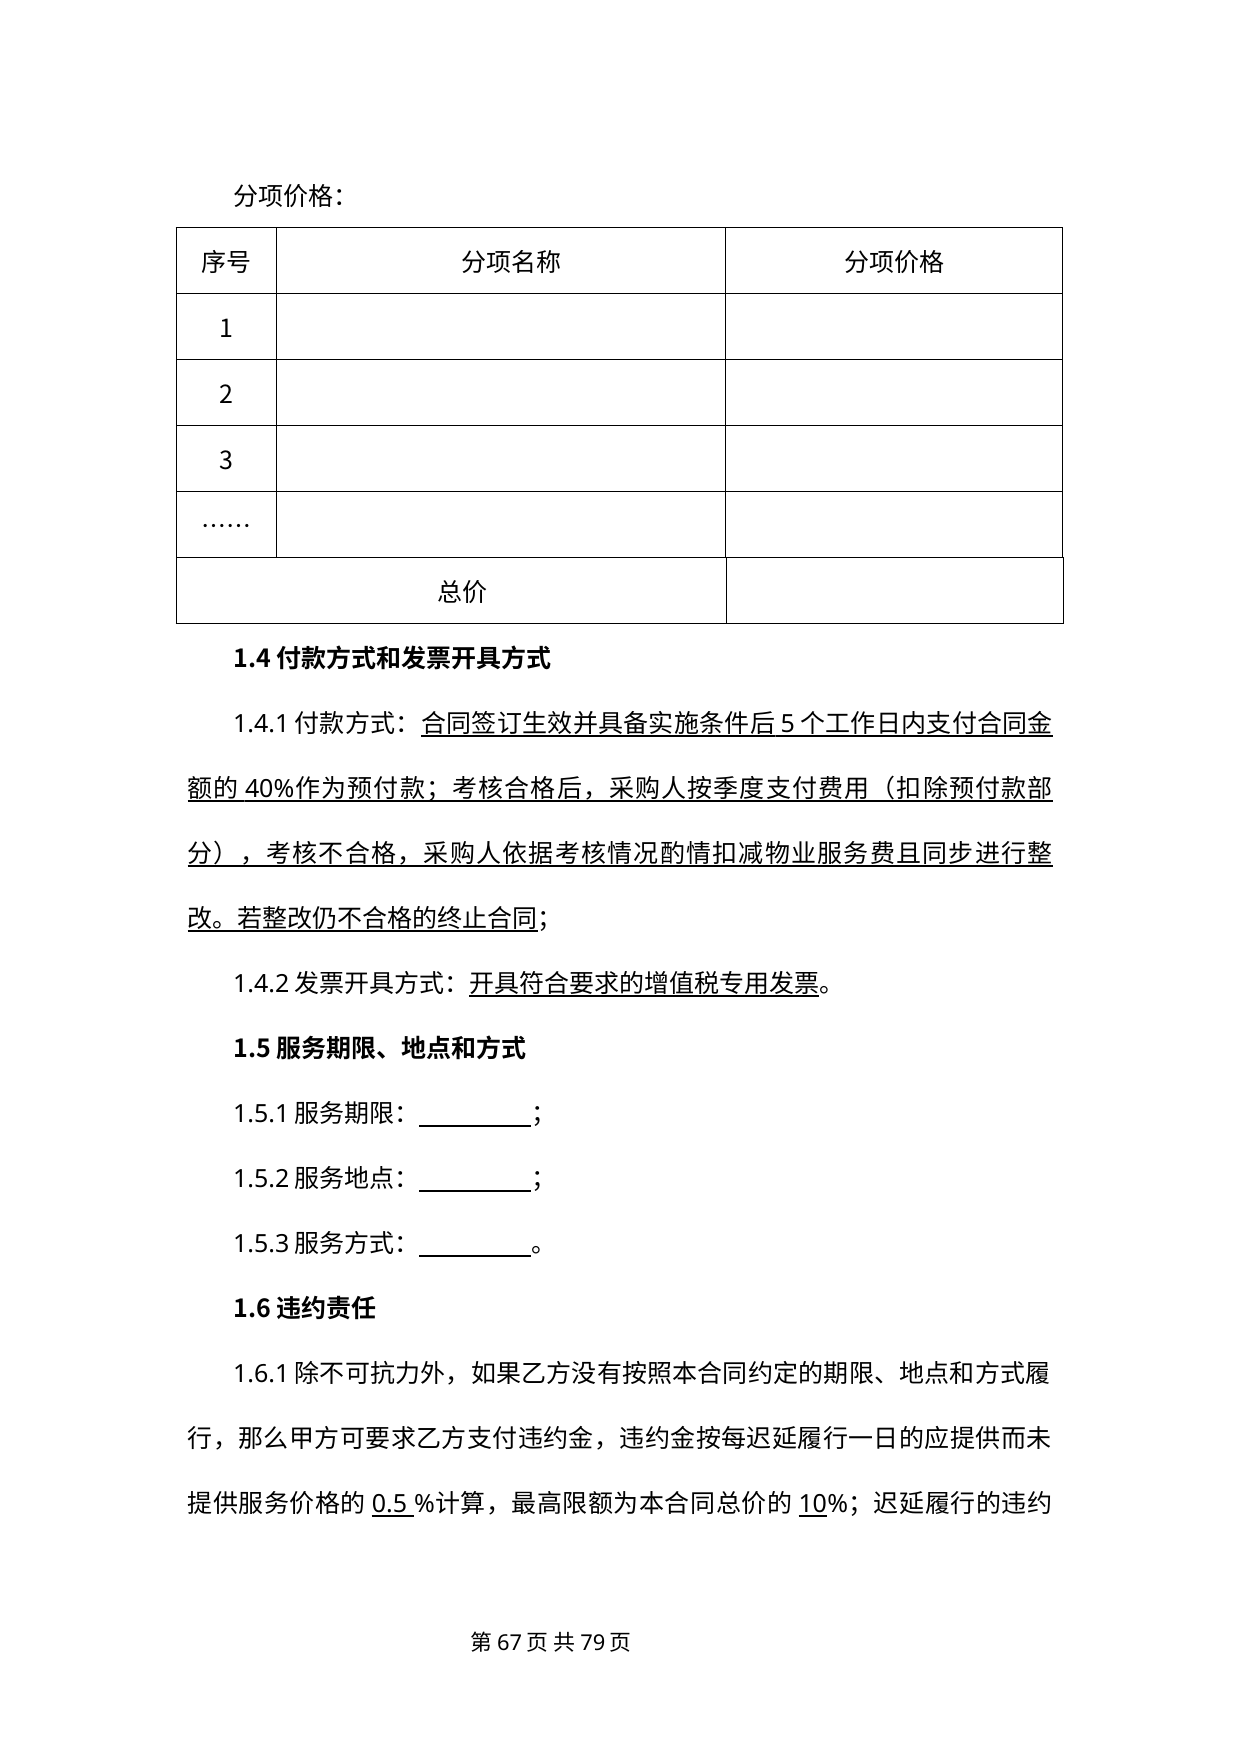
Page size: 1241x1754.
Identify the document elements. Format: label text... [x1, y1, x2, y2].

table_cell [277, 426, 725, 491]
text 1.4.2发票开具方式：开具符合要求的增值税专用发票。 [187, 949, 1053, 1014]
table_cell 2 [177, 360, 276, 425]
text 1.4.1付款方式：合同签订生效并具备实施条件后5个工作日内支付合同金额的40%作为预付款；考核合格后，采购人按季度支付费用（扣除预付款部分），考核不合格，采购人依据考核情况酌情扣减物业服务费且同步进行整改。若整改仍不合格的终止合同； [187, 801, 1053, 865]
text 1.5.2服务地点： ； [187, 1144, 1053, 1209]
text 1.6 违约责任 [187, 1274, 1053, 1339]
table_cell [726, 360, 1062, 425]
text 分项价格： [187, 162, 1053, 227]
text 1.4.1付款方式：合同签订生效并具备实施条件后5个工作日内支付合同金额的40%作为预付款；考核合格后，采购人按季度支付费用（扣除预付款部分），考核不合格，采购人依据考核情况酌情扣减物业服务费且同步进行整改。若整改仍不合格的终止合同； [187, 866, 1053, 949]
table_cell 3 [177, 426, 276, 491]
table_cell [277, 360, 725, 425]
table_header 分项名称 [277, 228, 725, 293]
text 1.5 服务期限、地点和方式 [187, 1014, 1053, 1079]
table_cell [726, 426, 1062, 491]
table_cell [727, 558, 1063, 623]
text 1.4 付款方式和发票开具方式 [187, 624, 1053, 689]
text 1.5.3服务方式： 。 [187, 1209, 1053, 1274]
table_header 序号 [177, 228, 276, 293]
text 1.5.1服务期限： ； [187, 1079, 1053, 1144]
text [187, 1339, 1053, 1534]
table_cell 总价 [177, 558, 726, 623]
table_header 分项价格 [726, 228, 1062, 293]
table_cell …… [177, 492, 276, 557]
table_cell [726, 492, 1062, 557]
table_cell 1 [177, 294, 276, 359]
table_cell [277, 294, 725, 359]
table_cell [726, 294, 1062, 359]
text 1.4.1付款方式：合同签订生效并具备实施条件后5个工作日内支付合同金额的40%作为预付款；考核合格后，采购人按季度支付费用（扣除预付款部分），考核不合格，采购人依据考核情况酌情扣减物业服务费且同步进行整改。若整改仍不合格的终止合同； [187, 689, 1053, 800]
table_cell [277, 492, 725, 557]
